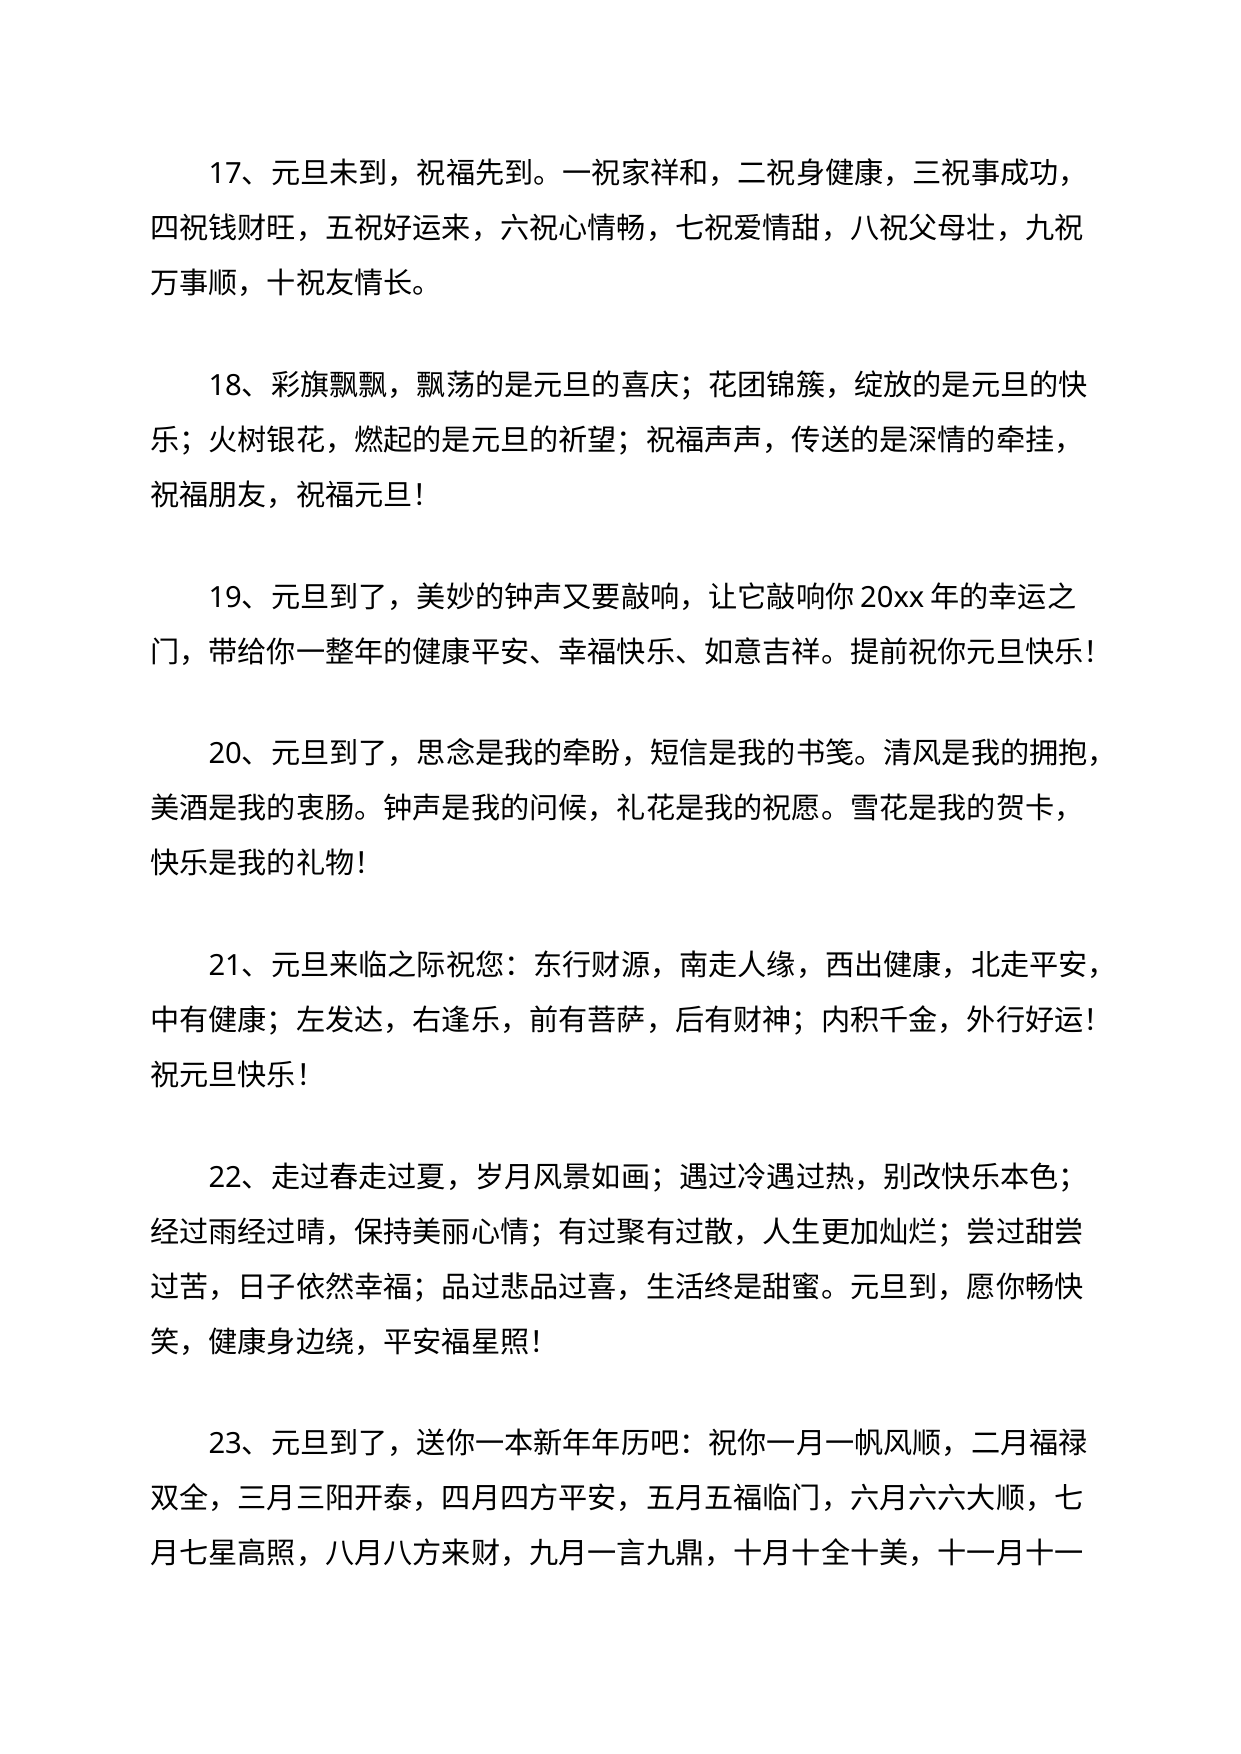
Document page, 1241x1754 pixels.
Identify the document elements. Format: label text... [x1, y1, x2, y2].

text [150, 1420, 1090, 1572]
text 17、元旦未到，祝福先到。一祝家祥和，二祝身健康，三祝事成功，四祝钱财旺，五祝好运来，六祝心情畅，七祝爱情甜，八祝父母壮，九祝万事顺，十祝友情长。 [150, 150, 1090, 302]
text 22、走过春走过夏，岁月风景如画；遇过冷遇过热，别改快乐本色；经过雨经过晴，保持美丽心情；有过聚有过散，人生更加灿烂；尝过甜尝过苦，日子依然幸福；品过悲品过喜，生活终是甜蜜。元旦到，愿你畅快笑，健康身边绕，平安福星照！ [150, 1153, 1090, 1361]
text 21、元旦来临之际祝您：东行财源，南走人缘，西出健康，北走平安，中有健康；左发达，右逢乐，前有菩萨，后有财神；内积千金，外行好运！祝元旦快乐！ [150, 942, 1090, 1094]
text 20、元旦到了，思念是我的牵盼，短信是我的书笺。清风是我的拥抱，美酒是我的衷肠。钟声是我的问候，礼花是我的祝愿。雪花是我的贺卡，快乐是我的礼物！ [150, 730, 1090, 882]
text 18、彩旗飘飘，飘荡的是元旦的喜庆；花团锦簇，绽放的是元旦的快乐；火树银花，燃起的是元旦的祈望；祝福声声，传送的是深情的牵挂，祝福朋友，祝福元旦！ [150, 362, 1090, 514]
text 19、元旦到了，美妙的钟声又要敲响，让它敲响你20xx年的幸运之门，带给你一整年的健康平安、幸福快乐、如意吉祥。提前祝你元旦快乐！ [150, 573, 1090, 671]
